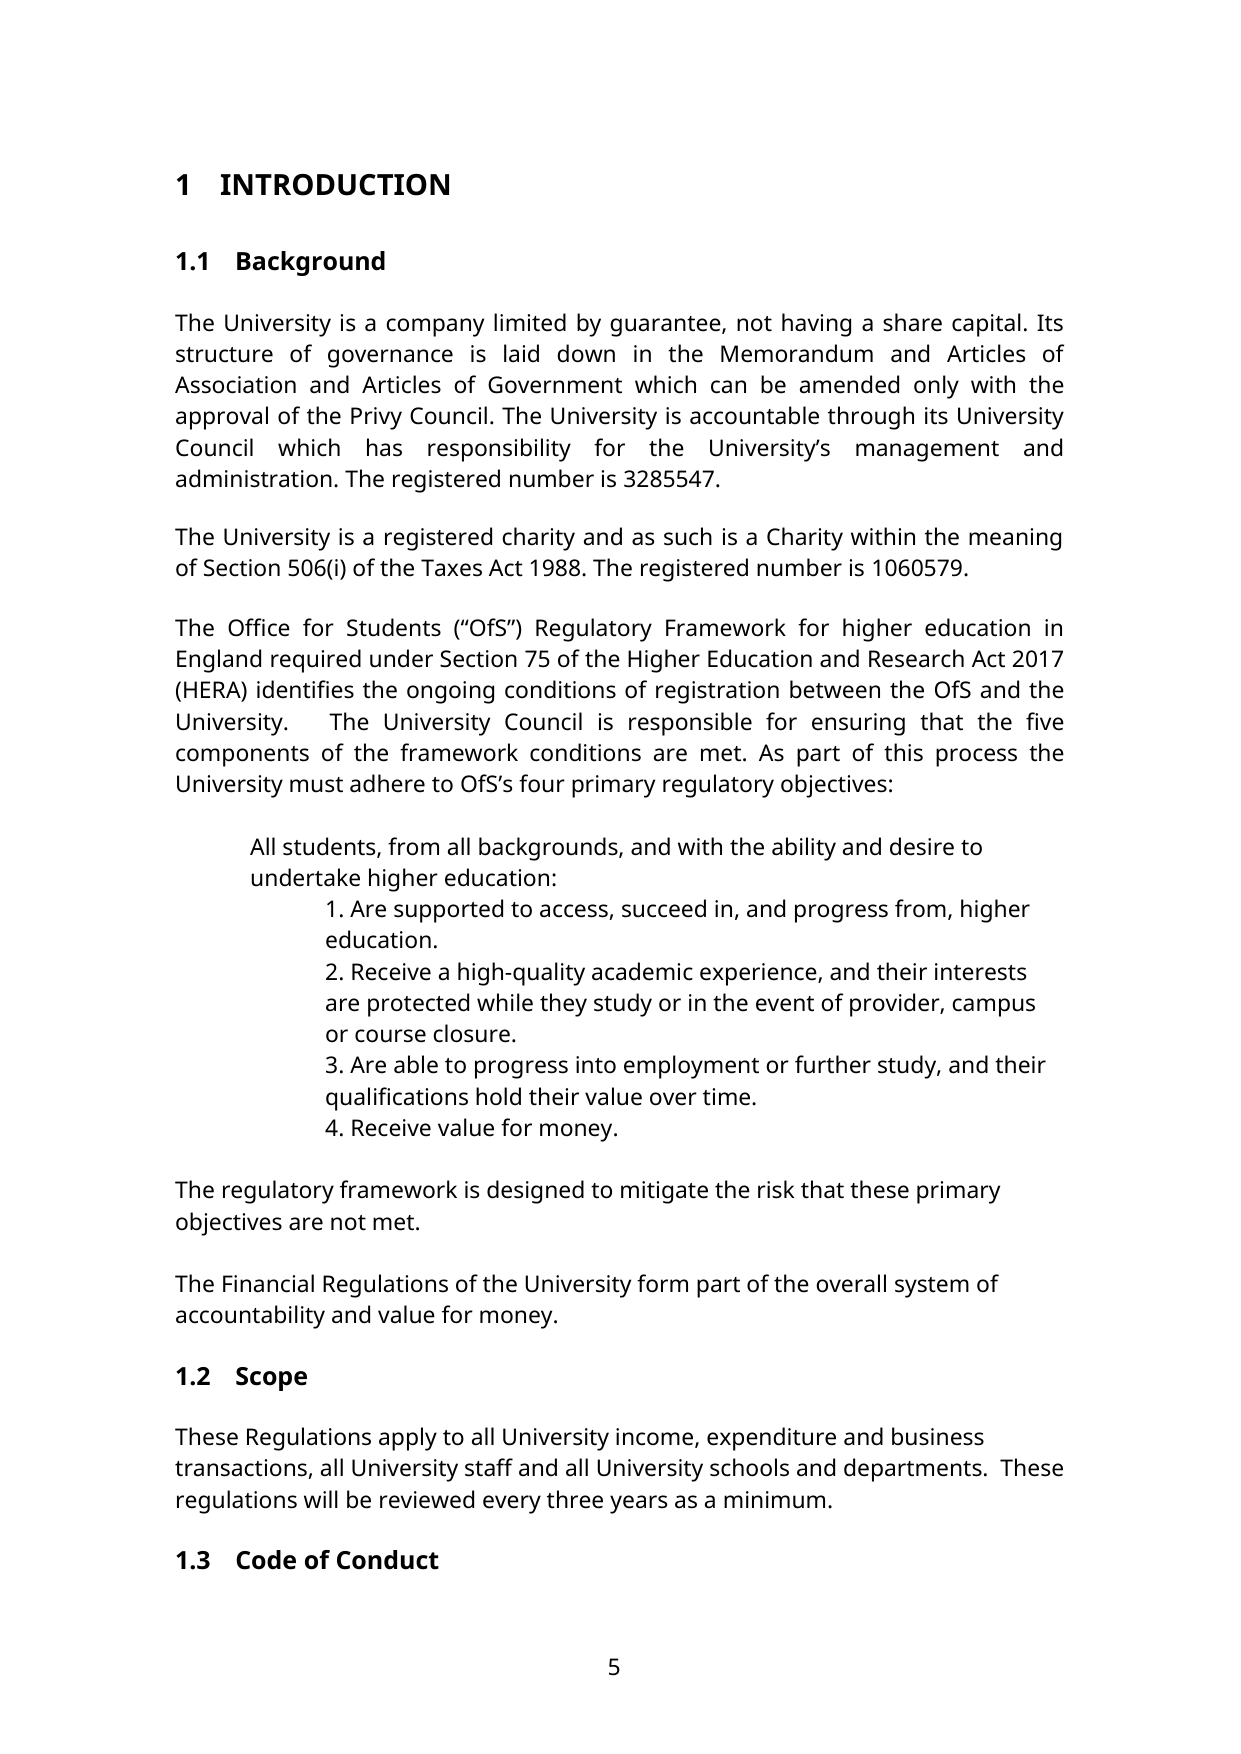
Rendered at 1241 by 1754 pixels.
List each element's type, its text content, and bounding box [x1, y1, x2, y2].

subtitle Background [175, 244, 1065, 278]
text The regulatory framework is designed to mitigate the risk that these primary objectives are not met. [175, 1174, 1065, 1237]
text All students, from all backgrounds, and with the ability and desire to undertake higher education: [250, 831, 1065, 893]
subtitle Code of Conduct [175, 1543, 1065, 1577]
text The Financial Regulations of the University form part of the overall system of accountability and value for money. [175, 1268, 1065, 1331]
text The University is a registered charity and as such is a Charity within the meaning of Section 506(i) of the Taxes Act 1988. The registered number is 1060579. [175, 521, 1065, 583]
text 4. Receive value for money. [325, 1112, 1065, 1143]
text 2. Receive a high-quality academic experience, and their interests are protected while they study or in the event of provider, campus or course closure. [325, 956, 1065, 1049]
text The University is a company limited by guarantee, not having a share capital. Its structure of governance is laid down in the Memorandum and Articles of Association and Articles of Government which can be amended only with the approval of the Privy Council. The University is accountable through its University Council which has responsibility for the University’s management and administration. The registered number is 3285547. [175, 306, 1065, 494]
text 3. Are able to progress into employment or further study, and their qualifications hold their value over time. [325, 1049, 1065, 1112]
subtitle Scope [175, 1359, 1065, 1393]
text 1. Are supported to access, succeed in, and progress from, higher education. [325, 893, 1065, 956]
text These Regulations apply to all University income, expenditure and business transactions, all University staff and all University schools and departments. These regulations will be reviewed every three years as a minimum. [175, 1421, 1065, 1515]
subtitle INTRODUCTION [175, 164, 1065, 204]
text The Office for Students (“OfS”) Regulatory Framework for higher education in England required under Section 75 of the Higher Education and Research Act 2017 (HERA) identifies the ongoing conditions of registration between the OfS and the University. The University Council is responsible for ensuring that the five components of the framework conditions are met. As part of this process the University must adhere to OfS’s four primary regulatory objectives: [175, 612, 1065, 799]
